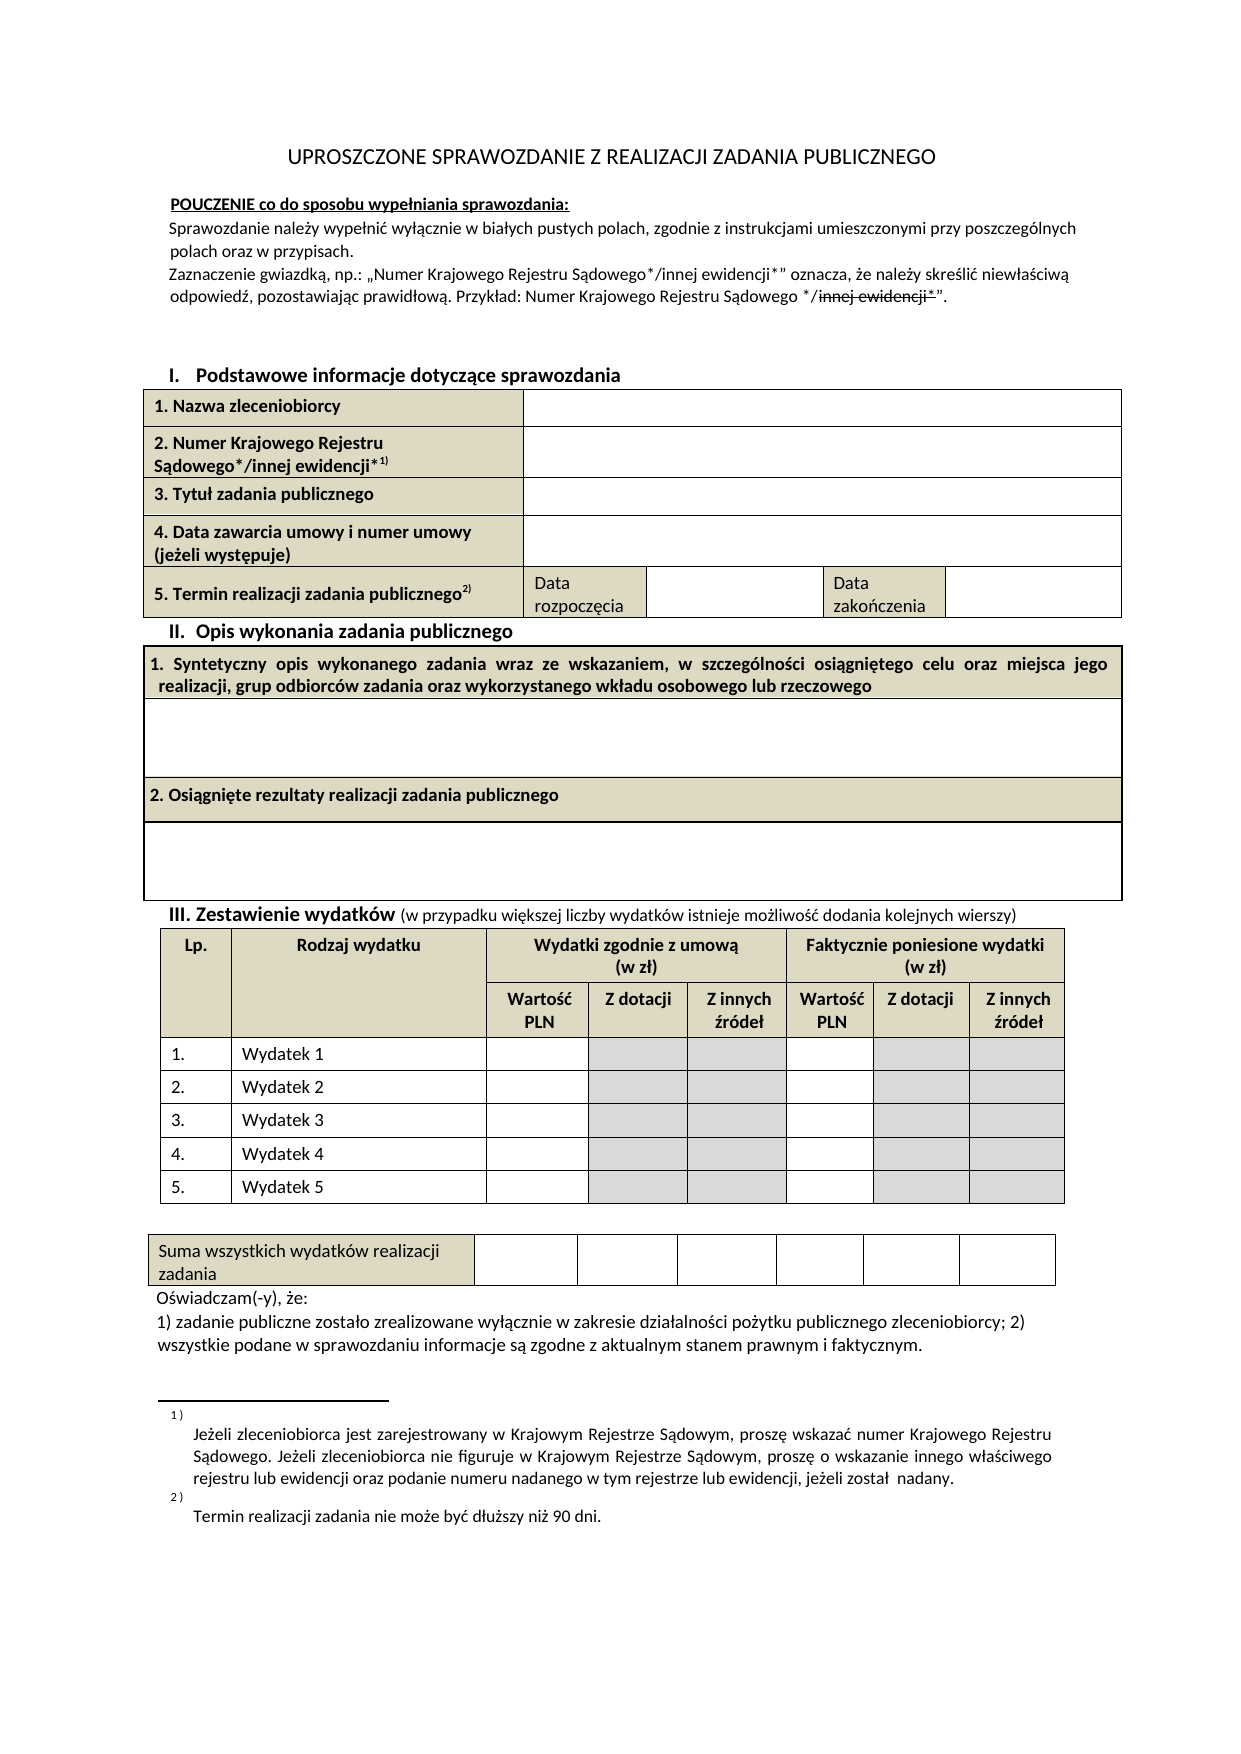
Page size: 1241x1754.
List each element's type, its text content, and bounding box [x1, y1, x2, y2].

table_cell [647, 567, 823, 617]
table_cell Z innych źródeł [970, 983, 1064, 1037]
table_cell [688, 1104, 786, 1137]
table_cell 5. [161, 1171, 231, 1203]
table_cell Wydatek 4 [232, 1138, 486, 1170]
table_cell [646, 478, 1121, 514]
table_cell [787, 1071, 873, 1103]
table_cell [874, 1071, 969, 1103]
table_header Suma wszystkich wydatków realizacji zadania [149, 1235, 474, 1285]
text 1) zadanie publiczne zostało zrealizowane wyłącznie w zakresie działalności pożytku publicznego zleceniobiorcy; 2) wszystkie podane w sprawozdaniu informacje są zgodne z aktualnym stanem prawnym i faktycznym. [156, 1310, 1058, 1356]
table_cell [970, 1071, 1064, 1103]
table_cell [970, 1038, 1064, 1070]
table_cell Wartość PLN [787, 983, 873, 1037]
table_cell [524, 478, 646, 514]
list Opis wykonania zadania publicznego [169, 618, 1080, 643]
table_cell [487, 1071, 588, 1103]
table_cell [524, 516, 646, 566]
text POUCZENIE co do sposobu wypełniania sprawozdania: [170, 193, 1080, 214]
table_cell [688, 1071, 786, 1103]
table_cell [787, 1171, 873, 1203]
table_cell [145, 699, 1121, 776]
table_cell [874, 1104, 969, 1137]
table_cell [646, 427, 1121, 477]
table_header Faktycznie poniesione wydatki (w zł) [787, 929, 1064, 982]
list Zestawienie wydatków (w przypadku większej liczby wydatków istnieje możliwość dodania kolejnych wierszy) [169, 901, 1080, 926]
table_header 1. Nazwa zleceniobiorcy [144, 390, 523, 426]
table_cell [874, 1171, 969, 1203]
table_cell [589, 1171, 687, 1203]
table_header [475, 1235, 577, 1285]
table_cell Wartość PLN [487, 983, 588, 1037]
table_cell [487, 1138, 588, 1170]
table_cell [487, 1171, 588, 1203]
table_cell 2. Osiągnięte rezultaty realizacji zadania publicznego [145, 778, 1121, 821]
text Zaznaczenie gwiazdką, np.: „Numer Krajowego Rejestru Sądowego*/innej ewidencji*” oznacza, że należy skreślić niewłaściwą odpowiedź, pozostawiając prawidłową. Przykład: Numer Krajowego Rejestru Sądowego */innej ewidencji*”. [169, 263, 1080, 307]
table_header [864, 1235, 959, 1285]
table_cell [970, 1138, 1064, 1170]
table_header [524, 390, 646, 426]
table_cell [688, 1171, 786, 1203]
text Sprawozdanie należy wypełnić wyłącznie w białych pustych polach, zgodnie z instrukcjami umieszczonymi przy poszczególnych polach oraz w przypisach. [169, 217, 1080, 262]
table_cell [524, 427, 646, 477]
table_cell [787, 1138, 873, 1170]
table_cell [145, 823, 1121, 900]
table_cell [874, 1038, 969, 1070]
table_header Wydatki zgodnie z umową (w zł) [487, 929, 786, 982]
table_cell [589, 1104, 687, 1137]
table_cell [589, 1071, 687, 1103]
table_cell Z dotacji [589, 983, 687, 1037]
table_cell 1. [161, 1038, 231, 1070]
table_header Rodzaj wydatku [232, 929, 486, 1037]
table_cell [487, 1104, 588, 1137]
table_cell 3. Tytuł zadania publicznego [144, 478, 523, 514]
table_cell [646, 516, 1121, 566]
table_cell Z dotacji [874, 983, 969, 1037]
table_cell 5. Termin realizacji zadania publicznego) [144, 567, 523, 617]
table_cell Data zakończenia [824, 567, 945, 617]
table_cell [787, 1104, 873, 1137]
table_cell Wydatek 3 [232, 1104, 486, 1137]
table_cell [970, 1171, 1064, 1203]
table_cell 4. Data zawarcia umowy i numer umowy (jeżeli występuje) [144, 516, 523, 566]
table_cell [688, 1138, 786, 1170]
list Podstawowe informacje dotyczące sprawozdania [169, 362, 1080, 387]
table_cell [787, 1038, 873, 1070]
table_cell [589, 1038, 687, 1070]
table_header [678, 1235, 776, 1285]
table_cell [487, 1038, 588, 1070]
table_header [777, 1235, 863, 1285]
table_cell Wydatek 1 [232, 1038, 486, 1070]
table_cell [874, 1138, 969, 1170]
table_cell Z innych źródeł [688, 983, 786, 1037]
text Oświadczam(-y), że: [156, 1286, 1058, 1309]
table_cell [688, 1038, 786, 1070]
table_header 1. Syntetyczny opis wykonanego zadania wraz ze wskazaniem, w szczególności osiągniętego celu oraz miejsca jego realizacji, grup odbiorców zadania oraz wykorzystanego wkładu osobowego lub rzeczowego [145, 647, 1121, 697]
table_cell 2. Numer Krajowego Rejestru Sądowego*/innej ewidencji*) [144, 427, 523, 477]
table_header [646, 390, 1121, 426]
table_cell Wydatek 2 [232, 1071, 486, 1103]
table_cell 3. [161, 1104, 231, 1137]
table_cell [589, 1138, 687, 1170]
table_cell [970, 1104, 1064, 1137]
table_cell 2. [161, 1071, 231, 1103]
table_header Lp. [161, 929, 231, 1037]
table_cell Wydatek 5 [232, 1171, 486, 1203]
table_header [960, 1235, 1055, 1285]
table_cell 4. [161, 1138, 231, 1170]
text UPROSZCZONE SPRAWOZDANIE Z REALIZACJI ZADANIA PUBLICZNEGO [158, 142, 1066, 170]
table_cell [946, 567, 1121, 617]
table_header [578, 1235, 677, 1285]
table_cell Data rozpoczęcia [524, 567, 646, 617]
